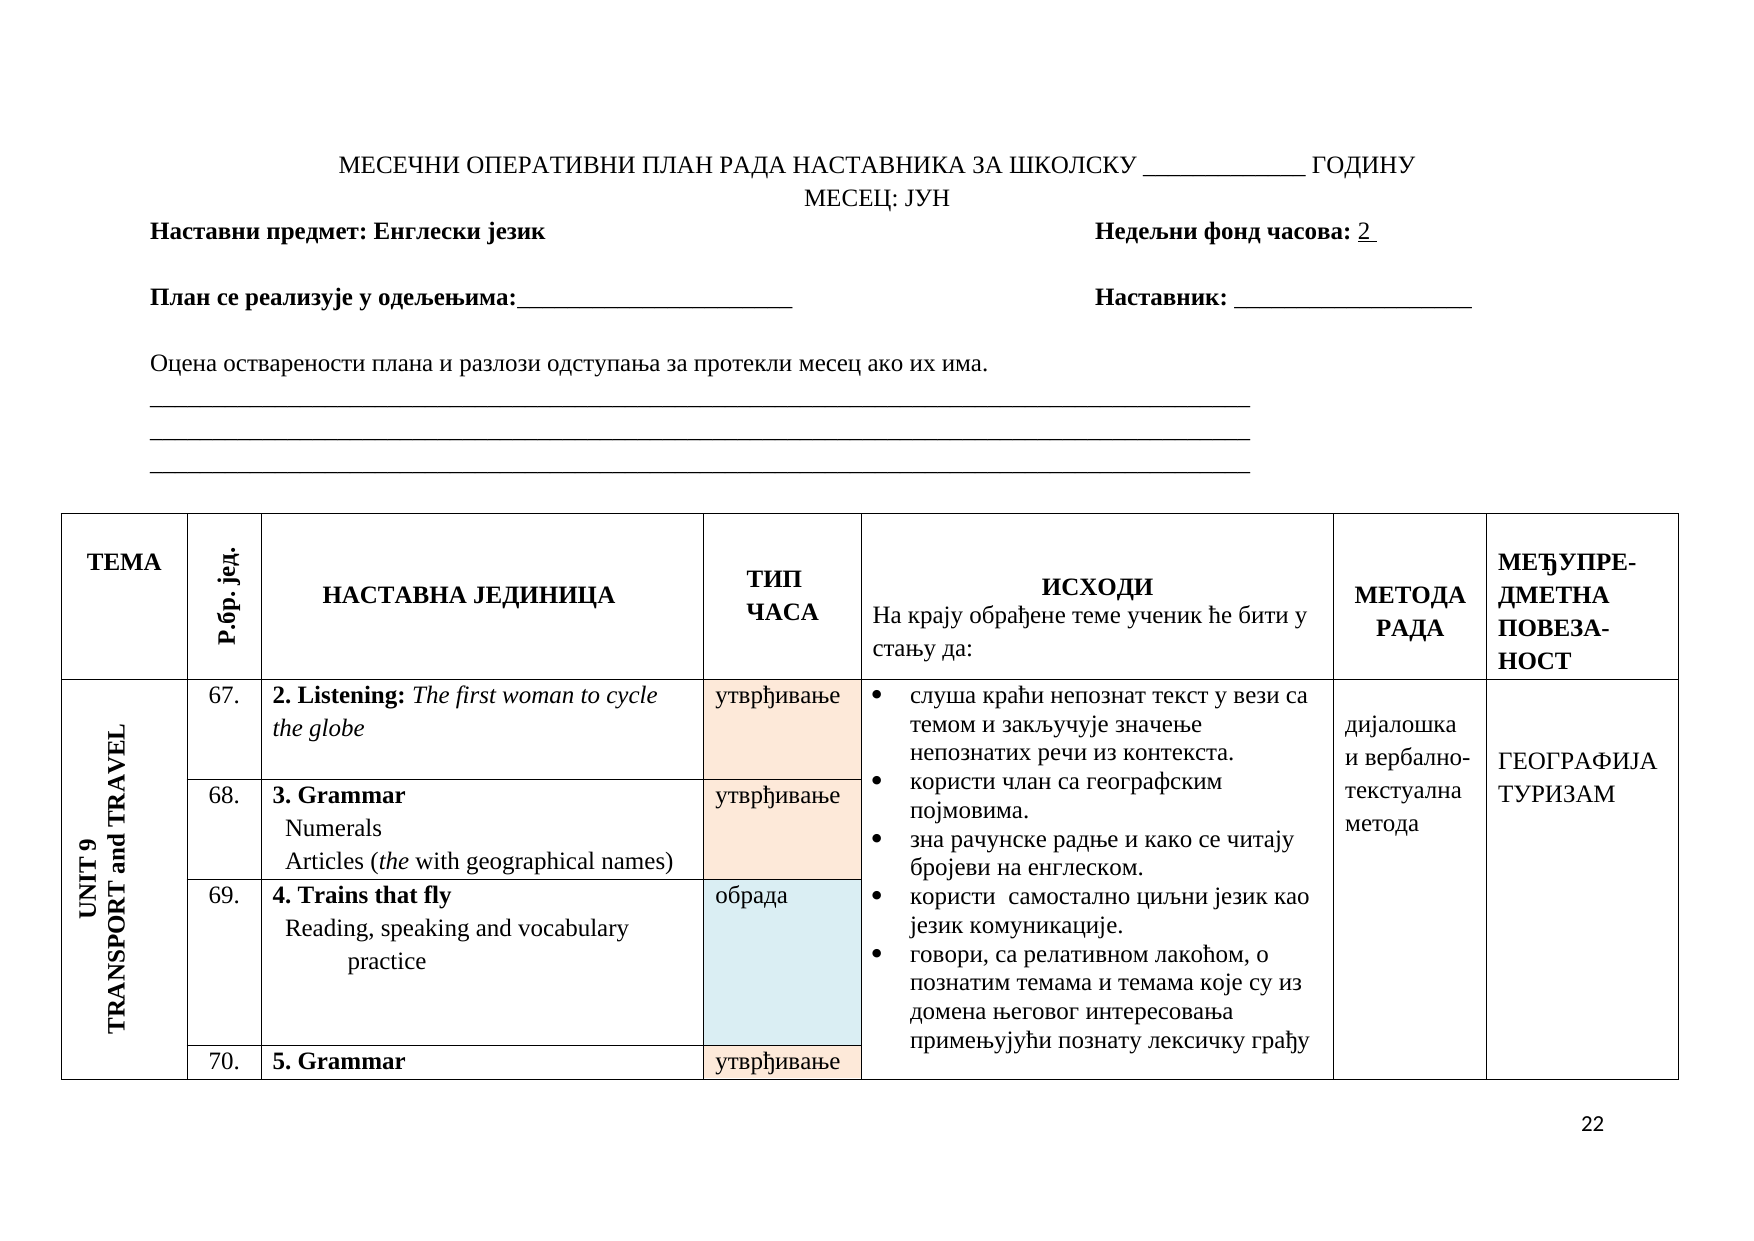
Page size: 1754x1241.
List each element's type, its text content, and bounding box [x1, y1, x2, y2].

text Оцена остварености плана и разлози одступања за протекли месец ако их има. [150, 348, 1604, 377]
table_cell утврђивање [704, 1046, 861, 1078]
table_cell 69. [188, 880, 261, 1045]
table_cell 67. [188, 680, 261, 779]
table_header МЕЂУПРЕ-ДМЕТНА ПОВЕЗА-НОСТ [1487, 514, 1678, 679]
table_cell дијалошка и вербално-текстуална метода [1334, 680, 1486, 1078]
table_cell 70. [188, 1046, 261, 1078]
table_header НАСТАВНА ЈЕДИНИЦА [262, 514, 703, 679]
table_cell слуша краћи непознат текст у вези са темом и закључује значење непознатих речи из контекста. користи члан са географским појмовима. зна рачунске радње и како се читају бројеви на енглеском. користи самостално циљни језик као језик комуникације. говори, са релативном лакоћом, о познатим темама и темама које су из домена његовог интересовања примењујући познату лексичку грађу и језичке структуре. примењује своје знање прилога у писаној и говорној форми. [862, 680, 1333, 1078]
table_cell 3. Grammar Numerals Аrticles (the with geographical names) [262, 780, 703, 879]
text МЕСЕЧНИ ОПЕРАТИВНИ ПЛАН РАДА НАСТАВНИКА ЗА ШКОЛСКУ _____________ ГОДИНУ [150, 150, 1604, 179]
table_cell ГЕОГРАФИЈА ТУРИЗАМ [1487, 680, 1678, 1078]
table_cell утврђивање [704, 780, 861, 879]
table_header МЕТОДА РАДА [1334, 514, 1486, 679]
table_cell 68. [188, 780, 261, 879]
text МЕСЕЦ: ЈУН [150, 183, 1604, 212]
table_cell утврђивање [704, 680, 861, 779]
table_cell 4. Trains that fly Reading, speaking and vocabulary practice [262, 880, 703, 1045]
text План се реализује у одељењима:______________________ Наставник: ___________________ [150, 282, 1604, 311]
table_cell 2. Listening: The first woman to cycle the globe [262, 680, 703, 779]
table_header Р.бр. јед. [188, 514, 261, 679]
table_cell обрада [704, 880, 861, 1045]
table_header ТИП ЧАСА [704, 514, 861, 679]
text ________________________________________________________________________________________ [150, 414, 1604, 443]
text ________________________________________________________________________________________ [150, 381, 1604, 410]
table_cell UNIT 9 TRANSPORT and TRAVEL [62, 680, 187, 1078]
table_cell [262, 1046, 703, 1078]
table_header ИСХОДИ На крају обрађене теме ученик ће бити у стању да: [862, 514, 1333, 679]
table_header ТЕМА [62, 514, 187, 679]
text ________________________________________________________________________________________ [150, 447, 1604, 476]
text Наставни предмет: Енглески језик Недељни фонд часова: 2 [150, 216, 1604, 245]
